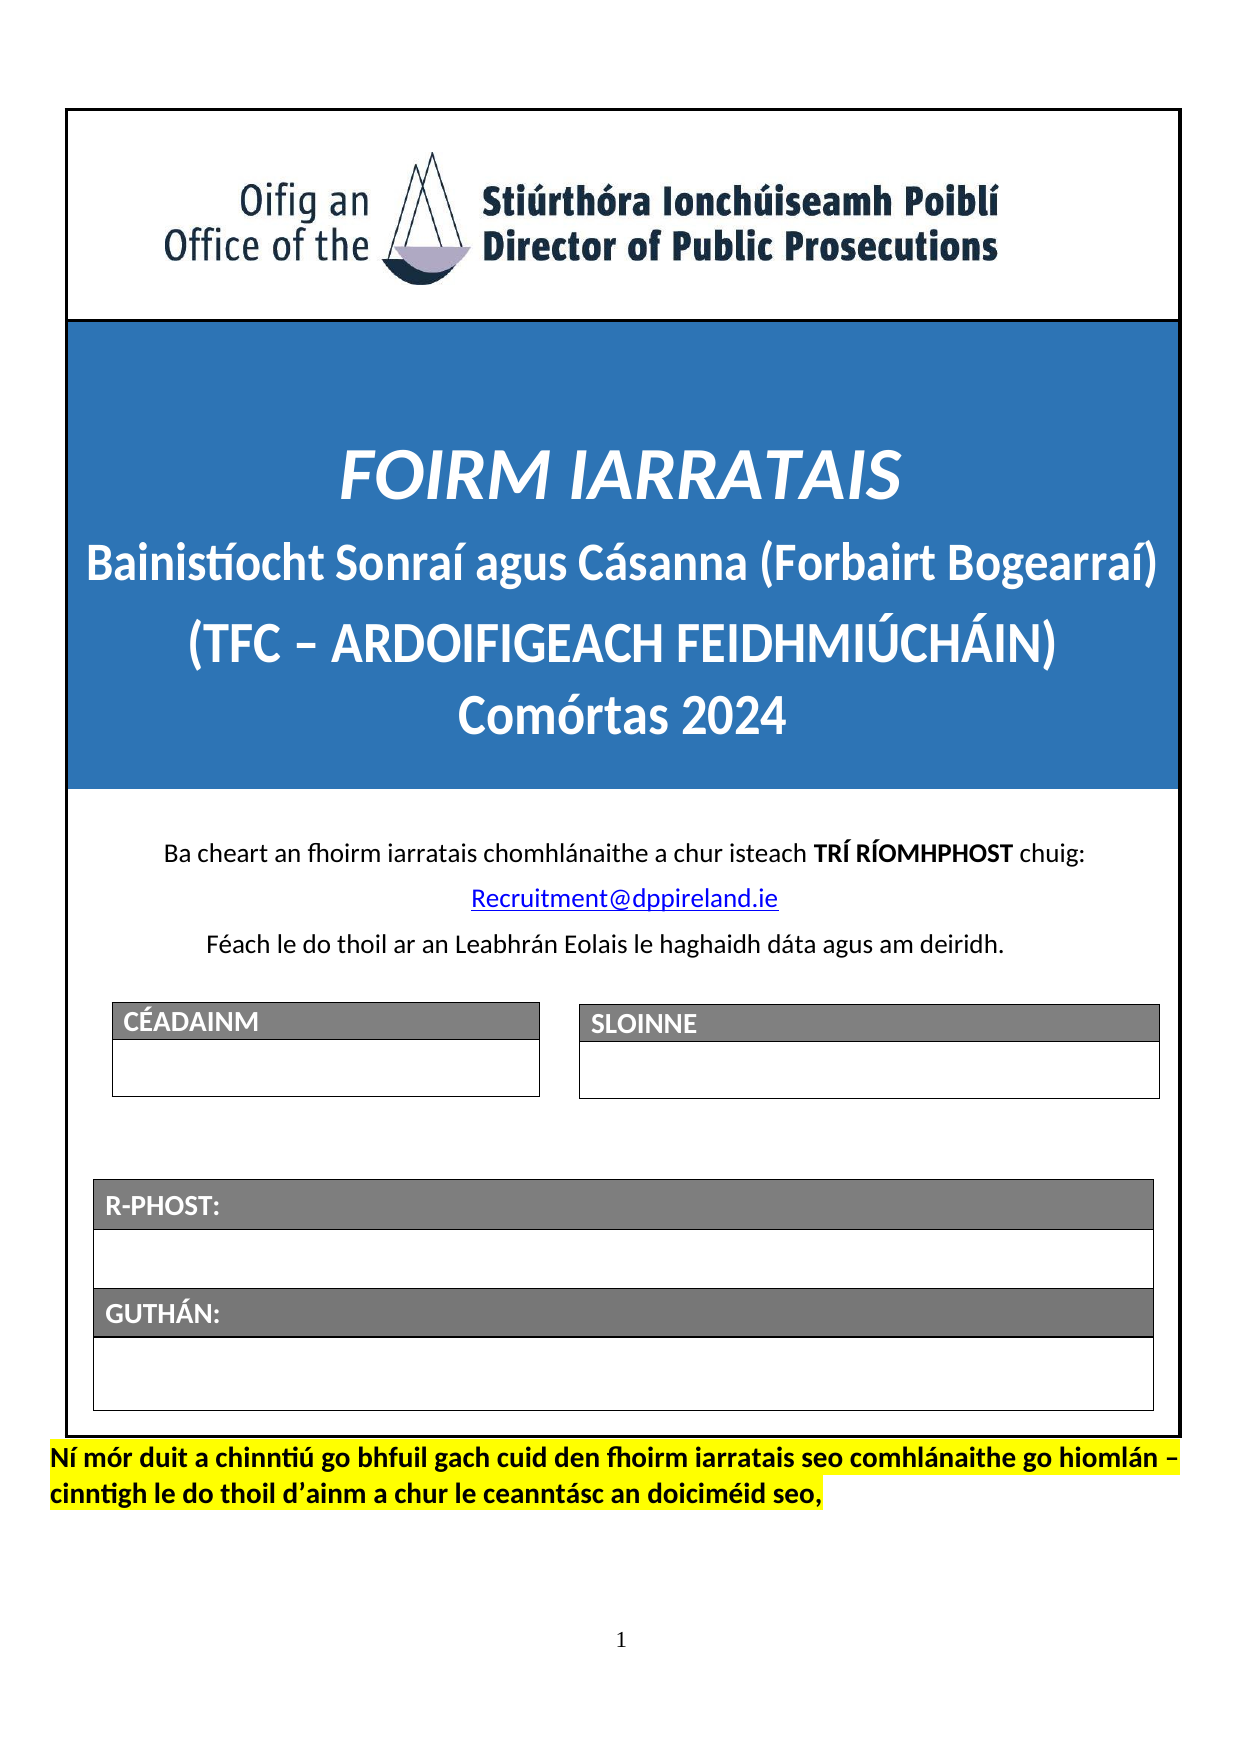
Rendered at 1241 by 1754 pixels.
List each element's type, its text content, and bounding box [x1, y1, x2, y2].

picture [165, 152, 999, 285]
table_cell Ba cheart an fhoirm iarratais chomhlánaithe a chur isteach TRÍ RÍOMHPHOST chuig: Recruitment@dppireland.ie Féach le do thoil ar an Leabhrán Eolais le haghaidh dáta agus am deiridh. O : CÉADAINM: SLOINNE [68, 789, 1178, 1435]
table_header [68, 111, 1178, 319]
text Ní mór duit a chinntiú go bhfuil gach cuid den fhoirm iarratais seo comhlánaithe go hiomlán – cinntigh le do thoil d’ainm a chur le ceanntásc an doiciméid seo, [823, 1439, 1192, 1510]
table_cell FOIRM IARRATAIS Bainistíocht Sonraí agus Cásanna (Forbairt Bogearraí) (TFC – ARDOIFIGEACH FEIDHMIÚCHÁIN) Comórtas 2024 [68, 322, 1178, 789]
